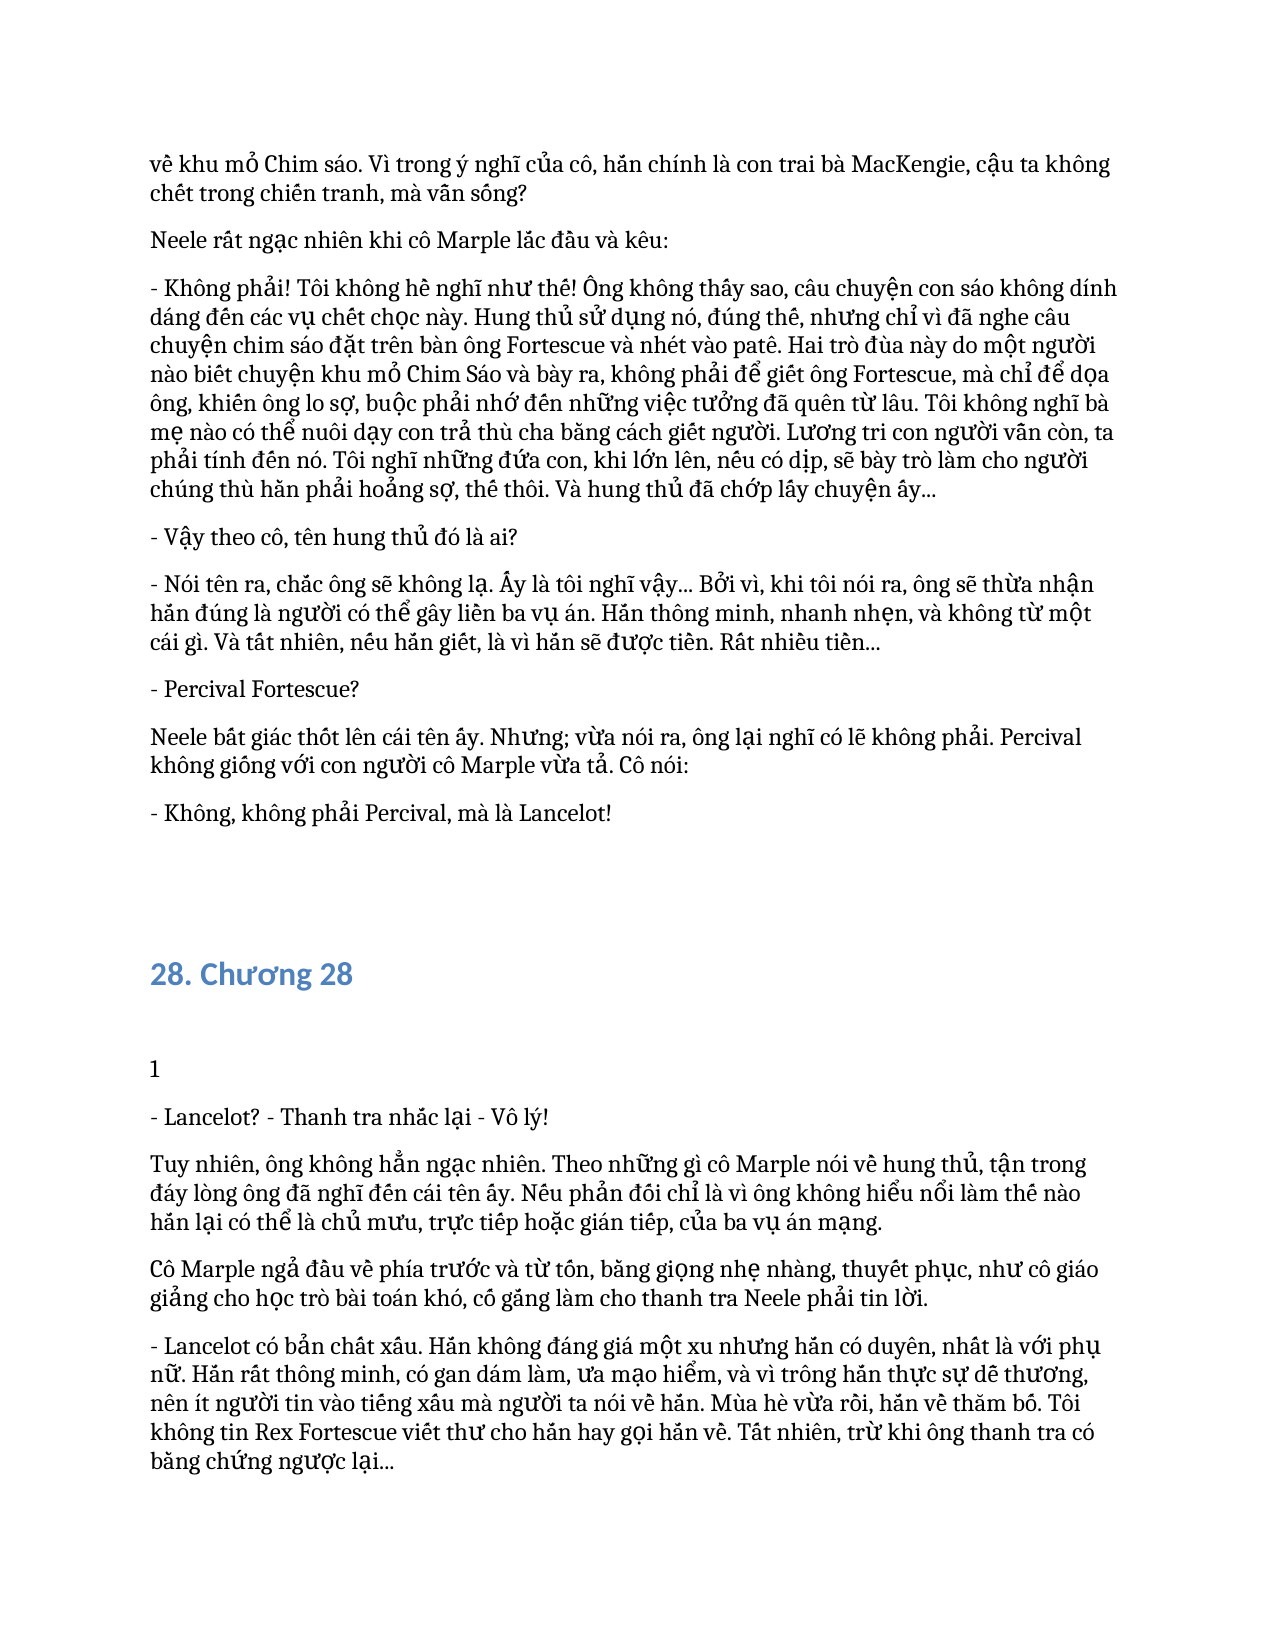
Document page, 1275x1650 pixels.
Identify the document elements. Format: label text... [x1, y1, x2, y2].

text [150, 150, 1125, 207]
text 1 [150, 998, 1125, 1084]
text - Lancelot? - Thanh tra nhắc lại - Vô lý! [150, 1103, 1125, 1132]
text - Không, không phải Percival, mà là Lancelot! [150, 799, 1125, 827]
text Neele rất ngạc nhiên khi cô Marple lắc đầu và kêu: [150, 226, 1125, 255]
text Cô Marple ngả đầu về phía trước và từ tốn, bằng giọng nhẹ nhàng, thuyết phục, như cô giáo giảng cho học trò bài toán khó, cố gắng làm cho thanh tra Neele phải tin lời. [150, 1255, 1125, 1313]
subtitle 28. Chương 28 [150, 953, 1125, 994]
text - Không phải! Tôi không hề nghĩ như thế! Ông không thấy sao, câu chuyện con sáo không dính dáng đến các vụ chết chọc này. Hung thủ sử dụng nó, đúng thế, nhưng chỉ vì đã nghe câu chuyện chim sáo đặt trên bàn ông Fortescue và nhét vào patê. Hai trò đùa này do một người nào biết chuyện khu mỏ Chim Sáo và bày ra, không phải để giết ông Fortescue, mà chỉ để dọa ông, khiến ông lo sợ, buộc phải nhớ đến những việc tưởng đã quên từ lâu. Tôi không nghĩ bà mẹ nào có thể nuôi dạy con trả thù cha bằng cách giết người. Lương tri con người vẫn còn, ta phải tính đến nó. Tôi nghĩ những đứa con, khi lớn lên, nếu có dịp, sẽ bày trò làm cho người chúng thù hằn phải hoảng sợ, thế thôi. Và hung thủ đã chớp lấy chuyện ấy... [150, 274, 1125, 504]
text Tuy nhiên, ông không hẳn ngạc nhiên. Theo những gì cô Marple nói về hung thủ, tận trong đáy lòng ông đã nghĩ đến cái tên ấy. Nếu phản đối chỉ là vì ông không hiểu nổi làm thế nào hắn lại có thể là chủ mưu, trực tiếp hoặc gián tiếp, của ba vụ án mạng. [150, 1150, 1125, 1237]
text - Nói tên ra, chắc ông sẽ không lạ. Ấy là tôi nghĩ vậy... Bởi vì, khi tôi nói ra, ông sẽ thừa nhận hắn đúng là người có thể gây liền ba vụ án. Hắn thông minh, nhanh nhẹn, và không từ một cái gì. Và tất nhiên, nếu hắn giết, là vì hắn sẽ được tiền. Rất nhiều tiền... [150, 570, 1125, 656]
text - Lancelot có bản chất xấu. Hắn không đáng giá một xu nhưng hắn có duyên, nhất là với phụ nữ. Hắn rất thông minh, có gan dám làm, ưa mạo hiểm, và vì trông hắn thực sự dễ thương, nên ít người tin vào tiếng xấu mà người ta nói về hắn. Mùa hè vừa rồi, hắn về thăm bố. Tôi không tin Rex Fortescue viết thư cho hắn hay gọi hắn về. Tất nhiên, trừ khi ông thanh tra có bằng chứng ngược lại... [150, 1332, 1125, 1475]
text - Vậy theo cô, tên hung thủ đó là ai? [150, 522, 1125, 551]
text Neele bất giác thốt lên cái tên ấy. Nhưng; vừa nói ra, ông lại nghĩ có lẽ không phải. Percival không giống với con người cô Marple vừa tả. Cô nói: [150, 722, 1125, 780]
text - Percival Fortescue? [150, 675, 1125, 704]
